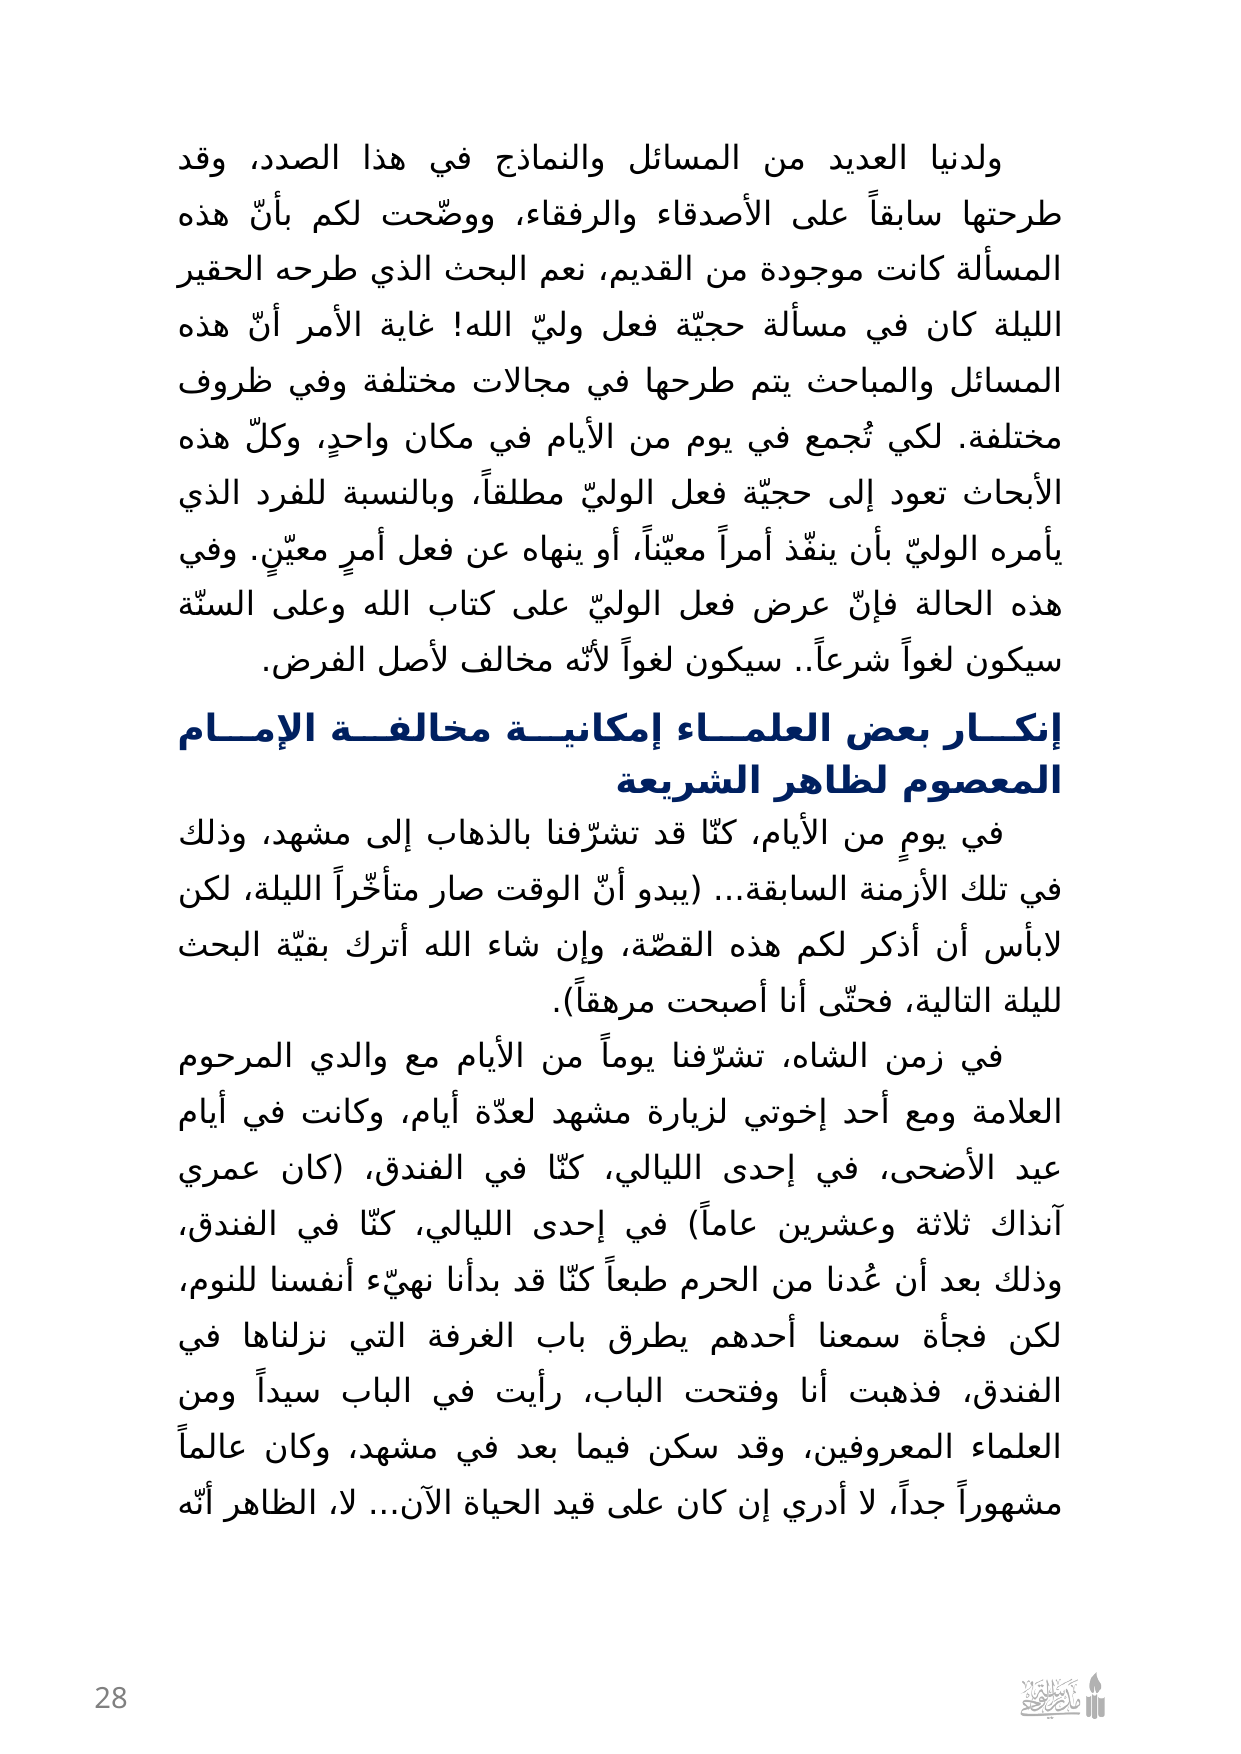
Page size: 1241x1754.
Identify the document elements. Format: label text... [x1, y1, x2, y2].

text ولدنيا العديد من المسائل والنماذج في هذا الصدد، وقد طرحتها سابقاً على الأصدقاء والرفقاء، ووضّحت لكم بأنّ هذه المسألة كانت موجودة من القديم، نعم البحث الذي طرحه الحقير الليلة كان في مسألة حجيّة فعل وليّ الله! غاية الأمر أنّ هذه المسائل والمباحث يتم طرحها في مجالات مختلفة وفي ظروف مختلفة. لكي تُجمع في يوم من الأيام في مكان واحدٍ، وكلّ هذه الأبحاث تعود إلى حجيّة فعل الوليّ مطلقاً، وبالنسبة للفرد الذي يأمره الوليّ بأن ينفّذ أمراً معيّناً، أو ينهاه عن فعل أمرٍ معيّنٍ. وفي هذه الحالة فإنّ عرض فعل الوليّ على كتاب الله وعلى السنّة سيكون لغواً شرعاً.. سيكون لغواً لأنّه مخالف لأصل الفرض. [177, 136, 1063, 694]
text في يومٍ من الأيام، كنّا قد تشرّفنا بالذهاب إلى مشهد، وذلك في تلك الأزمنة السابقة... (يبدو أنّ الوقت صار متأخّراً الليلة، لكن لابأس أن أذكر لكم هذه القصّة، وإن شاء الله أترك بقيّة البحث لليلة التالية، فحتّى أنا أصبحت مرهقاً). [177, 811, 1063, 1034]
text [177, 1034, 1063, 1537]
picture [1020, 1672, 1105, 1719]
title إنكار بعض العلماء إمكانية مخالفة الإمام المعصوم لظاهر الشريعة [177, 707, 1063, 803]
